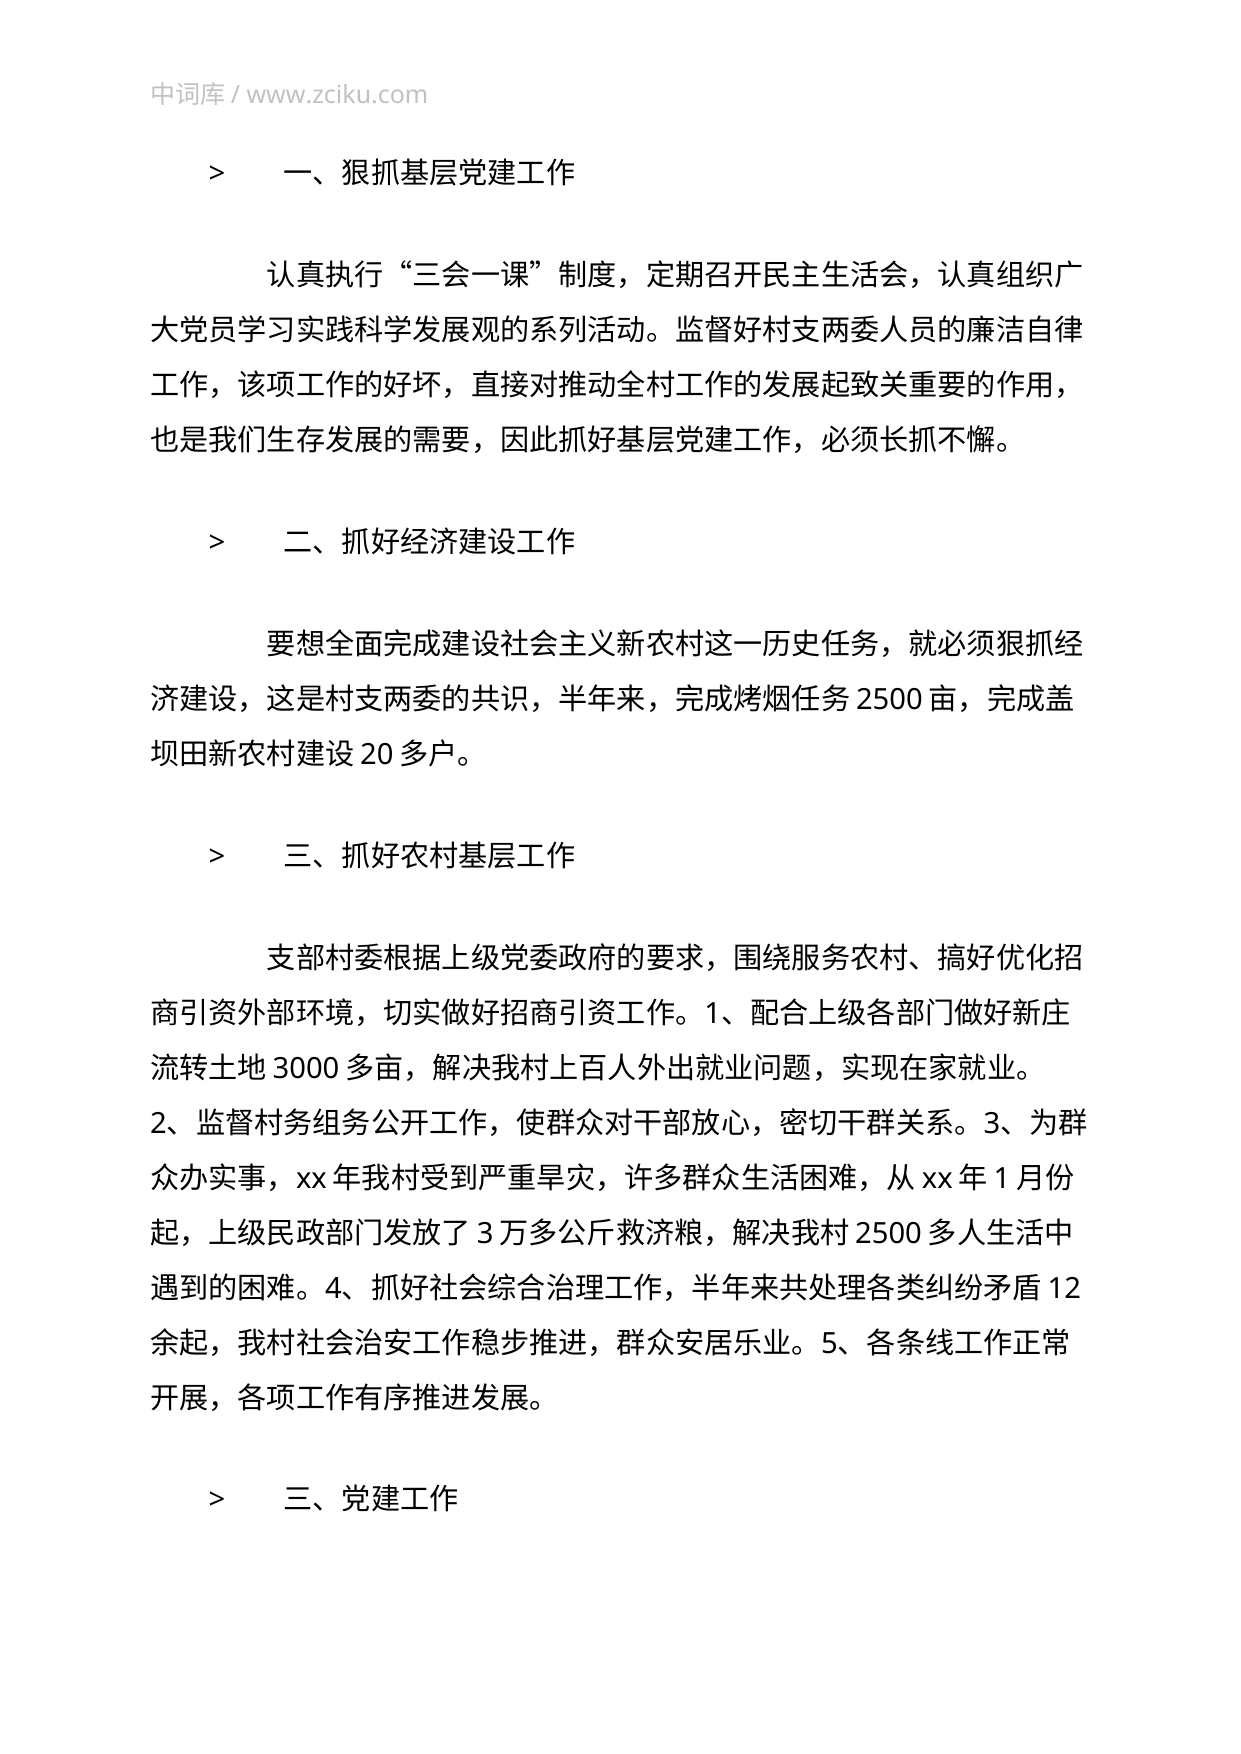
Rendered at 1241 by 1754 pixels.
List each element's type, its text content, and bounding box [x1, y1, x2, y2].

text 认真执行“三会一课”制度，定期召开民主生活会，认真组织广大党员学习实践科学发展观的系列活动。监督好村支两委人员的廉洁自律工作，该项工作的好坏，直接对推动全村工作的发展起致关重要的作用，也是我们生存发展的需要，因此抓好基层党建工作，必须长抓不懈。 [150, 252, 1090, 459]
text > 三、抓好农村基层工作 [150, 832, 1090, 875]
text > 三、党建工作 [150, 1476, 1090, 1518]
text 要想全面完成建设社会主义新农村这一历史任务，就必须狠抓经济建设，这是村支两委的共识，半年来，完成烤烟任务2500亩，完成盖坝田新农村建设20多户。 [150, 620, 1090, 773]
text > 二、抓好经济建设工作 [150, 518, 1090, 561]
text > 一、狠抓基层党建工作 [150, 150, 1090, 192]
text 支部村委根据上级党委政府的要求，围绕服务农村、搞好优化招商引资外部环境，切实做好招商引资工作。1、配合上级各部门做好新庄流转土地3000多亩，解决我村上百人外出就业问题，实现在家就业。2、监督村务组务公开工作，使群众对干部放心，密切干群关系。3、为群众办实事，xx年我村受到严重旱灾，许多群众生活困难，从xx年1月份起，上级民政部门发放了3万多公斤救济粮，解决我村2500多人生活中遇到的困难。4、抓好社会综合治理工作，半年来共处理各类纠纷矛盾12余起，我村社会治安工作稳步推进，群众安居乐业。5、各条线工作正常开展，各项工作有序推进发展。 [150, 934, 1090, 1416]
